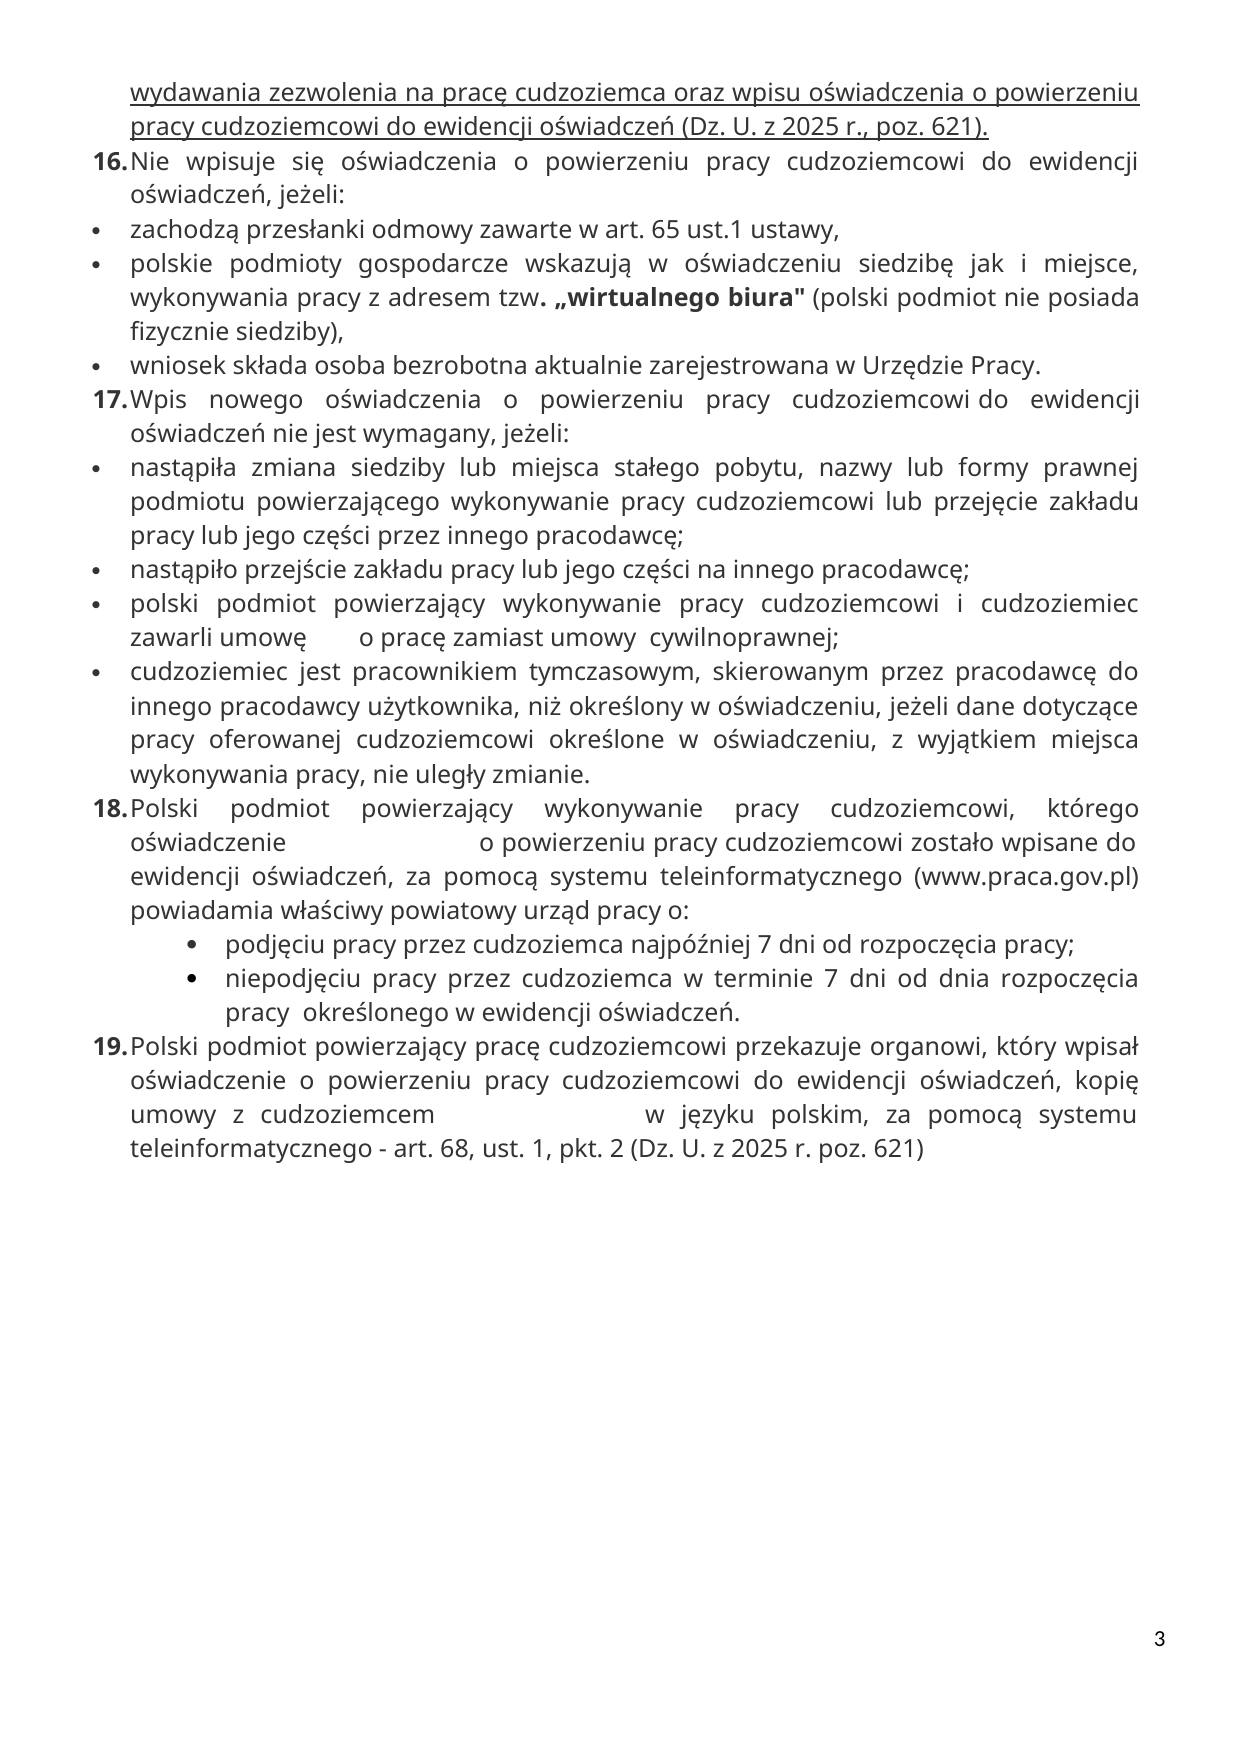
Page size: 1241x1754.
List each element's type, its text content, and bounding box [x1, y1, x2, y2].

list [92, 75, 1140, 143]
list nastąpiło przejście zakładu pracy lub jego części na innego pracodawcę; [92, 552, 1140, 586]
list Nie wpisuje się oświadczenia o powierzeniu pracy cudzoziemcowi do ewidencji oświadczeń, jeżeli: [92, 143, 1140, 211]
list nastąpiła zmiana siedziby lub miejsca stałego pobytu, nazwy lub formy prawnej podmiotu powierzającego wykonywanie pracy cudzoziemcowi lub przejęcie zakładu pracy lub jego części przez innego pracodawcę; [92, 450, 1140, 552]
list Polski podmiot powierzający pracę cudzoziemcowi przekazuje organowi, który wpisał oświadczenie o powierzeniu pracy cudzoziemcowi do ewidencji oświadczeń, kopię umowy z cudzoziemcem w języku polskim, za pomocą systemu teleinformatycznego - art. 68, ust. 1, pkt. 2 (Dz. U. z 2025 r. poz. 621) [92, 1029, 1140, 1165]
list polskie podmioty gospodarcze wskazują w oświadczeniu siedzibę jak i miejsce, wykonywania pracy z adresem tzw. „wirtualnego biura" (polski podmiot nie posiada fizycznie siedziby), [92, 245, 1140, 347]
list podjęciu pracy przez cudzoziemca najpóźniej 7 dni od rozpoczęcia pracy; [187, 927, 1140, 961]
list wniosek składa osoba bezrobotna aktualnie zarejestrowana w Urzędzie Pracy. [92, 347, 1140, 382]
list niepodjęciu pracy przez cudzoziemca w terminie 7 dni od dnia rozpoczęcia pracy określonego w ewidencji oświadczeń. [187, 961, 1140, 1029]
list cudzoziemiec jest pracownikiem tymczasowym, skierowanym przez pracodawcę do innego pracodawcy użytkownika, niż określony w oświadczeniu, jeżeli dane dotyczące pracy oferowanej cudzoziemcowi określone w oświadczeniu, z wyjątkiem miejsca wykonywania pracy, nie uległy zmianie. [92, 654, 1140, 790]
list zachodzą przesłanki odmowy zawarte w art. 65 ust.1 ustawy, [92, 211, 1140, 245]
list Wpis nowego oświadczenia o powierzeniu pracy cudzoziemcowi do ewidencji oświadczeń nie jest wymagany, jeżeli: [92, 382, 1140, 450]
list Polski podmiot powierzający wykonywanie pracy cudzoziemcowi, którego oświadczenie o powierzeniu pracy cudzoziemcowi zostało wpisane do ewidencji oświadczeń, za pomocą systemu teleinformatycznego (www.praca.gov.pl) powiadamia właściwy powiatowy urząd pracy o: [92, 790, 1140, 927]
list polski podmiot powierzający wykonywanie pracy cudzoziemcowi i cudzoziemiec zawarli umowę o pracę zamiast umowy cywilnoprawnej; [92, 586, 1140, 654]
